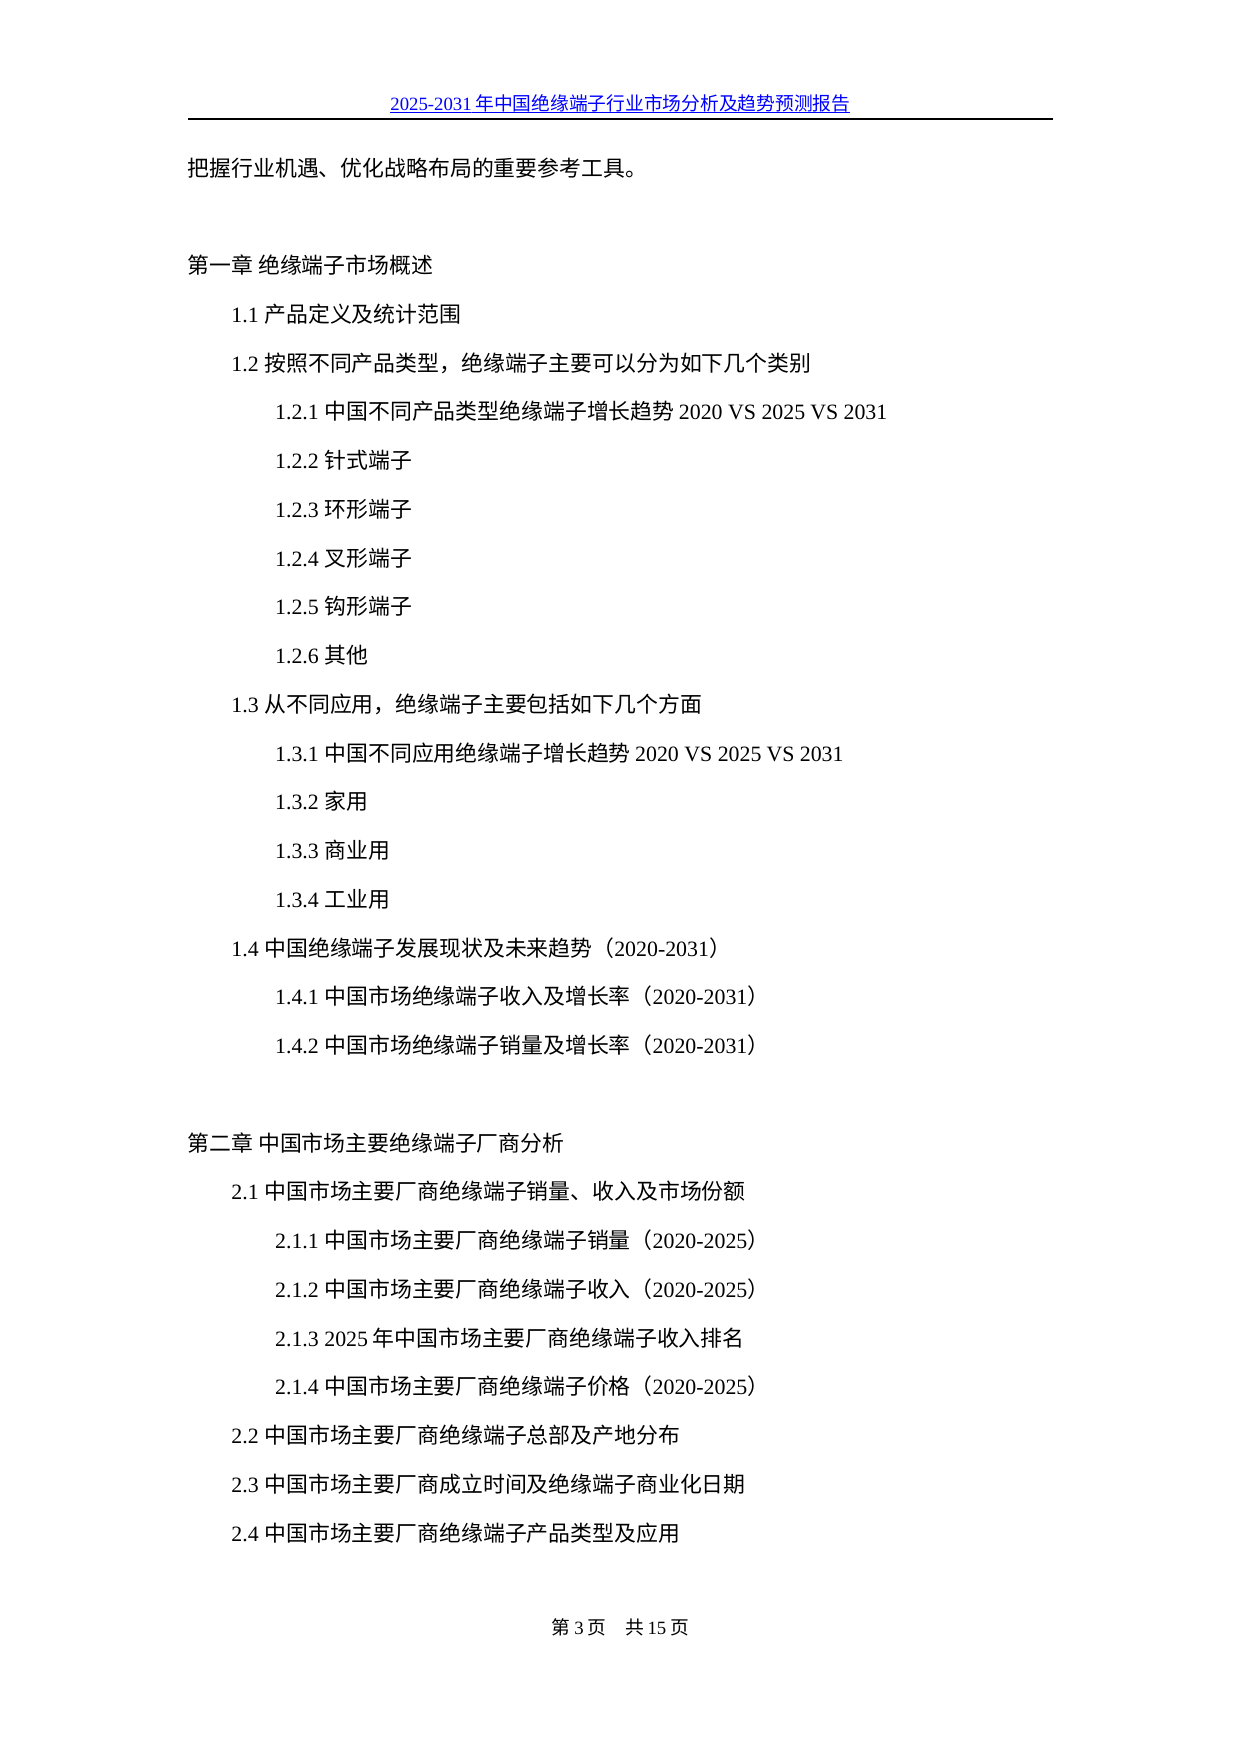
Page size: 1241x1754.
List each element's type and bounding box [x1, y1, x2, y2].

text [187, 150, 1053, 1548]
